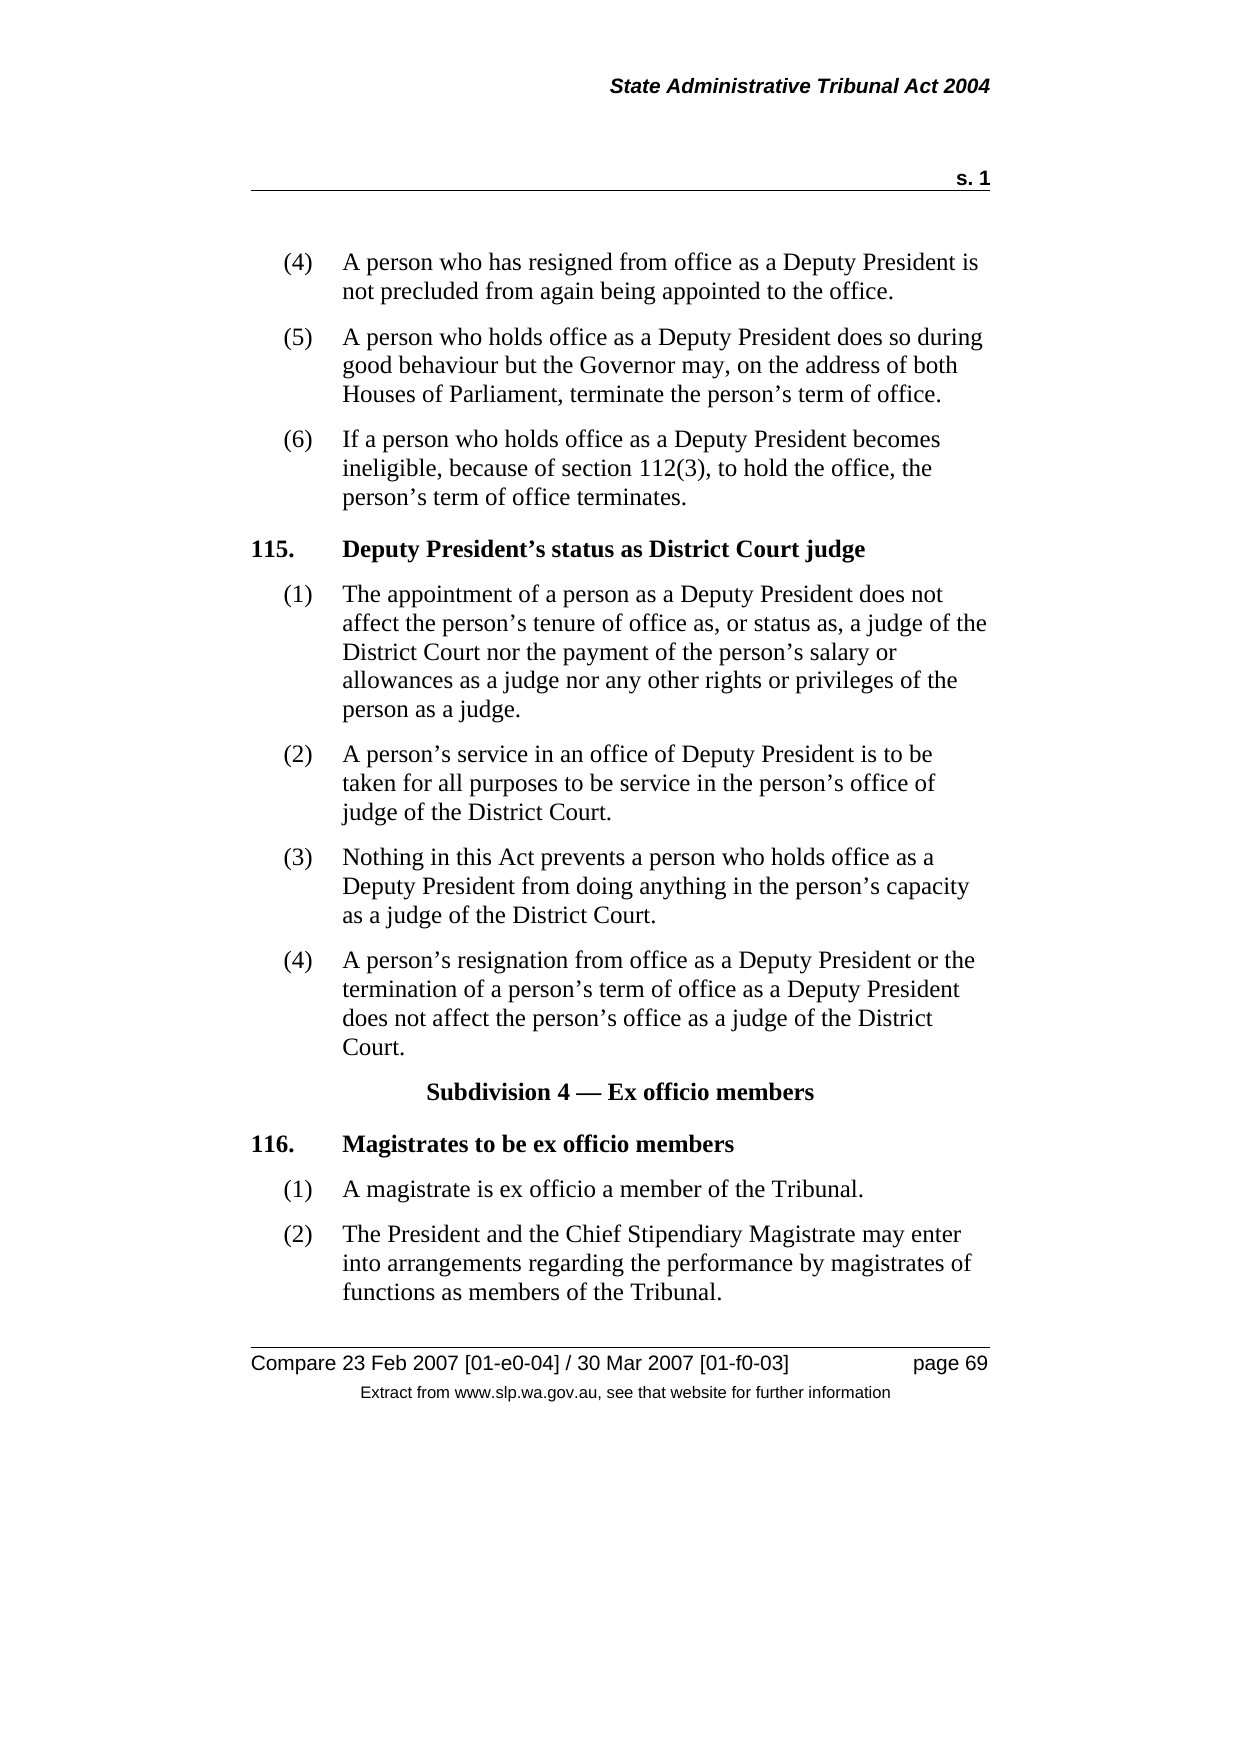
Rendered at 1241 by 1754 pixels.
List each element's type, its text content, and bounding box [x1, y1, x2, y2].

text (2) The President and the Chief Stipendiary Magistrate may enter into arrangements regarding the performance by magistrates of functions as members of the Tribunal. [251, 1219, 990, 1306]
text (5) A person who holds office as a Deputy President does so during good behaviour but the Governor may, on the address of both Houses of Parliament, terminate the person’s term of office. [251, 322, 990, 408]
text (4) A person’s resignation from office as a Deputy President or the termination of a person’s term of office as a Deputy President does not affect the person’s office as a judge of the District Court. [251, 945, 990, 1060]
subtitle 116. Magistrates to be ex officio members [251, 1129, 990, 1157]
text (1) A magistrate is ex officio a member of the Tribunal. [251, 1174, 990, 1203]
subtitle Subdivision 4 — Ex officio members [251, 1077, 990, 1106]
text (4) A person who has resigned from office as a Deputy President is not precluded from again being appointed to the office. [251, 247, 990, 305]
text (3) Nothing in this Act prevents a person who holds office as a Deputy President from doing anything in the person’s capacity as a judge of the District Court. [251, 842, 990, 929]
subtitle 115. Deputy President’s status as District Court judge [251, 534, 990, 562]
text (1) The appointment of a person as a Deputy President does not affect the person’s tenure of office as, or status as, a judge of the District Court nor the payment of the person’s salary or allowances as a judge nor any other rights or privileges of the person as a judge. [251, 579, 990, 723]
text (2) A person’s service in an office of Deputy President is to be taken for all purposes to be service in the person’s office of judge of the District Court. [251, 739, 990, 826]
text (6) If a person who holds office as a Deputy President becomes ineligible, because of section 112(3), to hold the office, the person’s term of office terminates. [251, 424, 990, 511]
